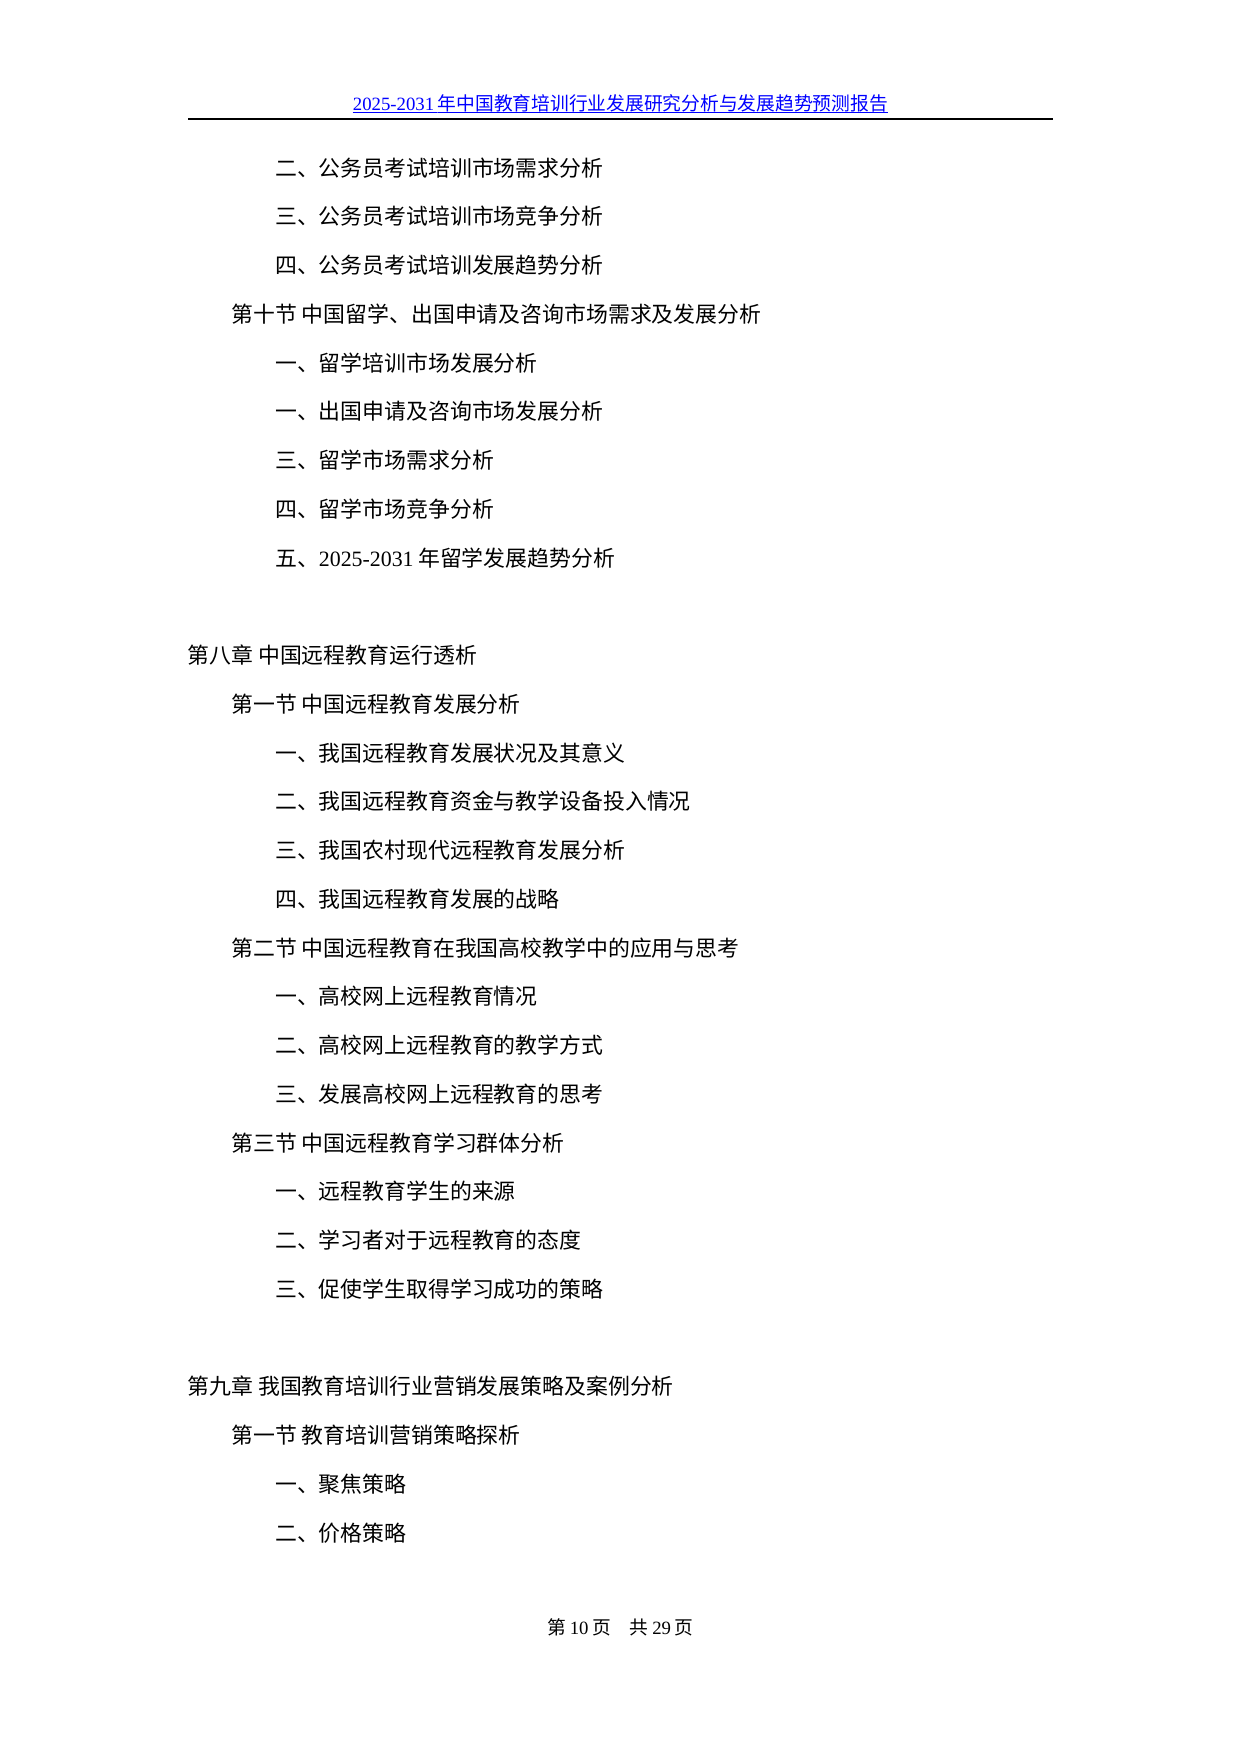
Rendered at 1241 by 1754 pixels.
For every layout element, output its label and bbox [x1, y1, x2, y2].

text [187, 150, 1053, 1548]
